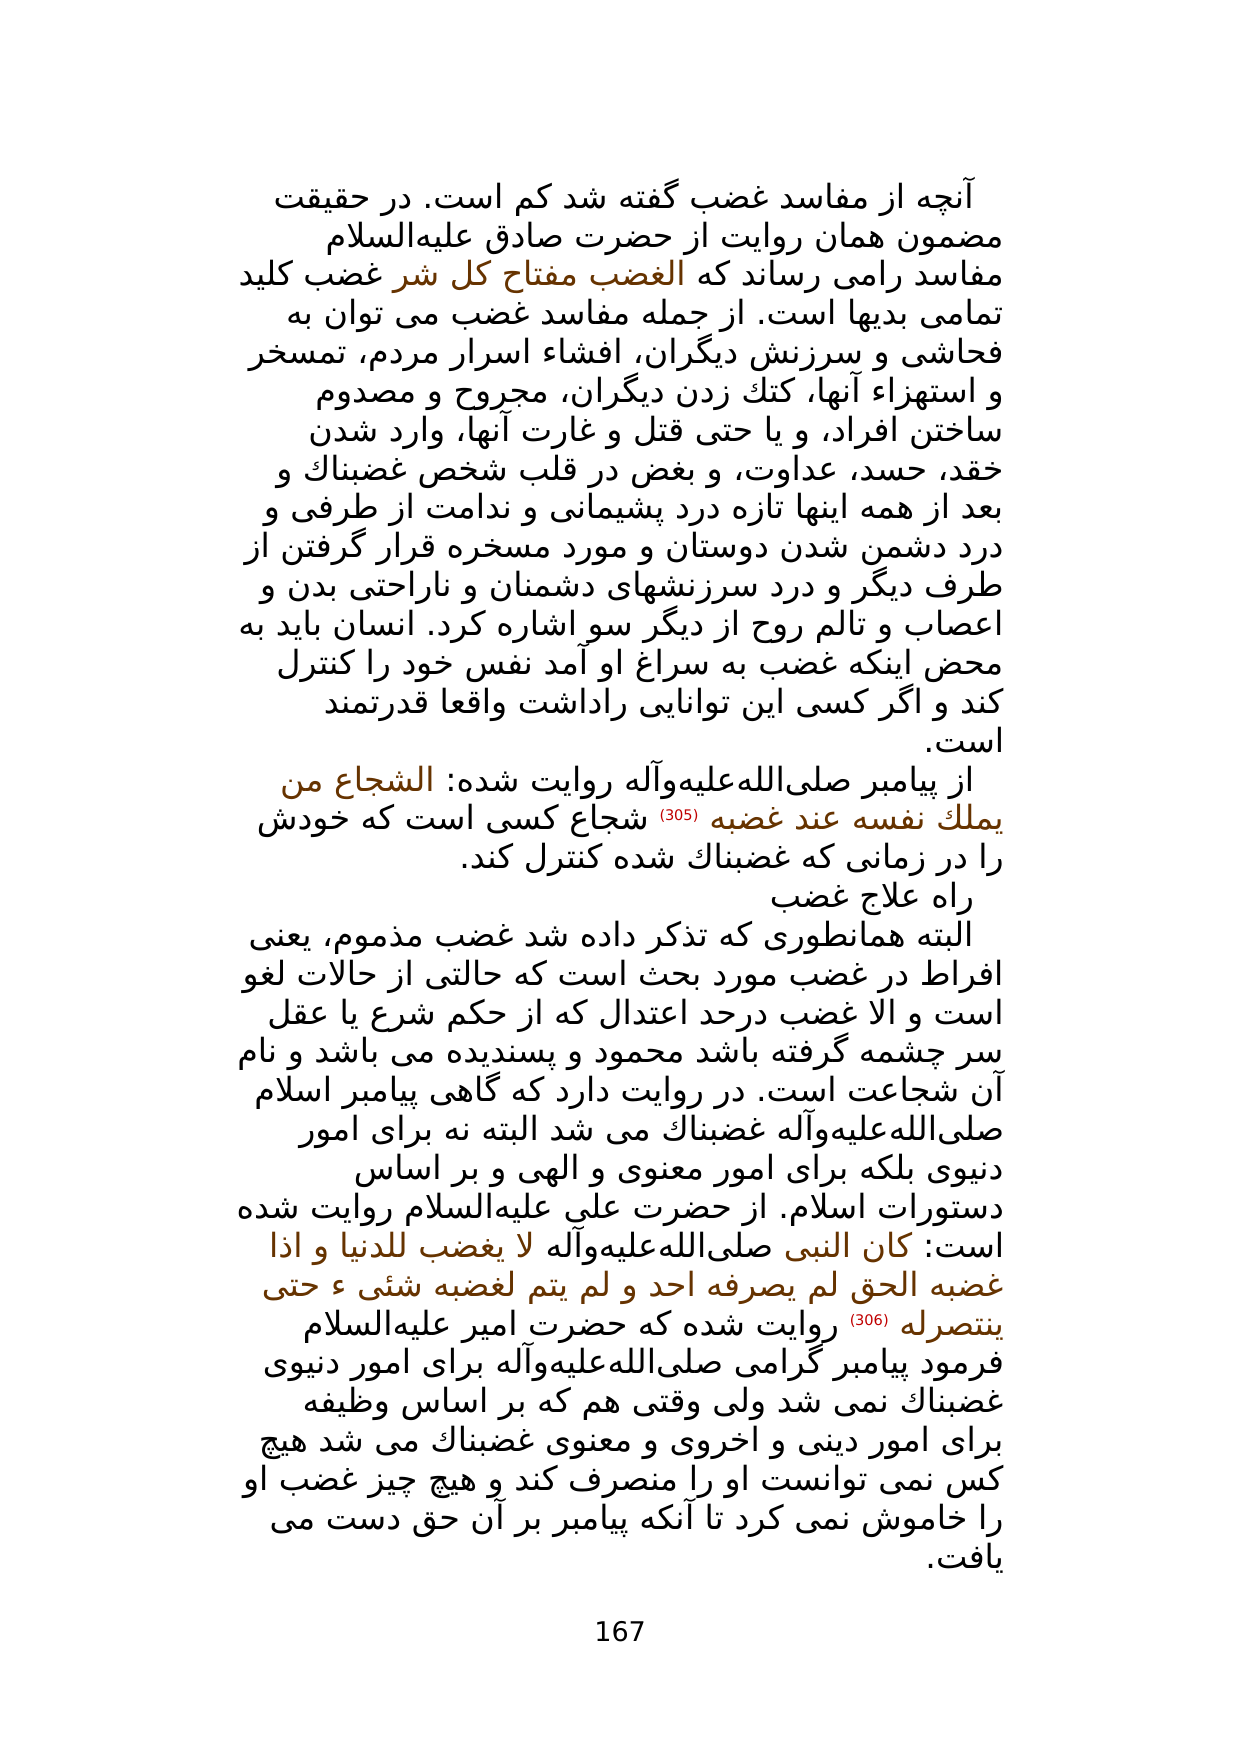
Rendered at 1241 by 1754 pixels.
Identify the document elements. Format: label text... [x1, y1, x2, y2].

text البته همانطورى كه تذكر داده شد غضب مذموم، يعنى افراط در غضب مورد بحث است كه حالتى از حالات لغو است و الا غضب درحد اعتدال كه از حكم شرع يا عقل سر چشمه گرفته باشد محمود و پسنديده مى باشد و نام آن شجاعت است. در روايت دارد كه گاهى پيامبر اسلام صلى‌الله‌عليه‌وآله‌ غضبناك مى شد البته نه براى امور دنيوى بلكه براى امور معنوى و الهى و بر اساس دستورات اسلام. از حضرت على عليه‌السلام روايت شده است: كان النبى صلى‌الله‌عليه‌وآله‌ لا يغضب للدنيا و اذا غضبه الحق لم يصرفه احد و لم يتم لغضبه شئى ء حتى ينتصرله (306) روايت شده كه حضرت امير عليه‌السلام فرمود پيامبر گرامى صلى‌الله‌عليه‌وآله‌ براى امور دنيوى غضبناك نمى شد ولى وقتى هم كه بر اساس وظيفه براى امور دينى و اخروى و معنوى غضبناك مى شد هيچ كس نمى توانست او را منصرف كند و هيچ چيز غضب او را خاموش نمى كرد تا آنكه پيامبر بر آن حق دست مى يافت. [236, 915, 1004, 1576]
text از پيامبر صلى‌الله‌عليه‌وآله‌ روايت شده: الشجاع من يملك نفسه عند غضبه (305) شجاع كسى است كه خودش را در زمانى كه غضبناك شده كنترل كند. [236, 760, 1004, 877]
text راه علاج غضب [236, 877, 1004, 915]
text آنچه از مفاسد غضب گفته شد كم است. در حقيقت مضمون همان روايت از حضرت صادق عليه‌السلام مفاسد رامى رساند كه الغضب مفتاح كل شر غضب كليد تمامى بديها است. از جمله مفاسد غضب مى توان به فحاشى و سرزنش ديگران، افشاء اسرار مردم، تمسخر و استهزاء آنها، كتك زدن ديگران، مجروح و مصدوم ساختن افراد، و يا حتى قتل و غارت آنها، وارد شدن خقد، حسد، عداوت، و بغض در قلب شخص غضبناك و بعد از همه اينها تازه درد پشيمانى و ندامت از طرفى و درد دشمن شدن دوستان و مورد مسخره قرار گرفتن از طرف ديگر و درد سرزنشهاى دشمنان و ناراحتى بدن و اعصاب و تالم روح از ديگر سو اشاره كرد. انسان بايد به محض اينكه غضب به سراغ او آمد نفس خود را كنترل كند و اگر كسى اين توانايى راداشت واقعا قدرتمند است. [236, 177, 1004, 760]
